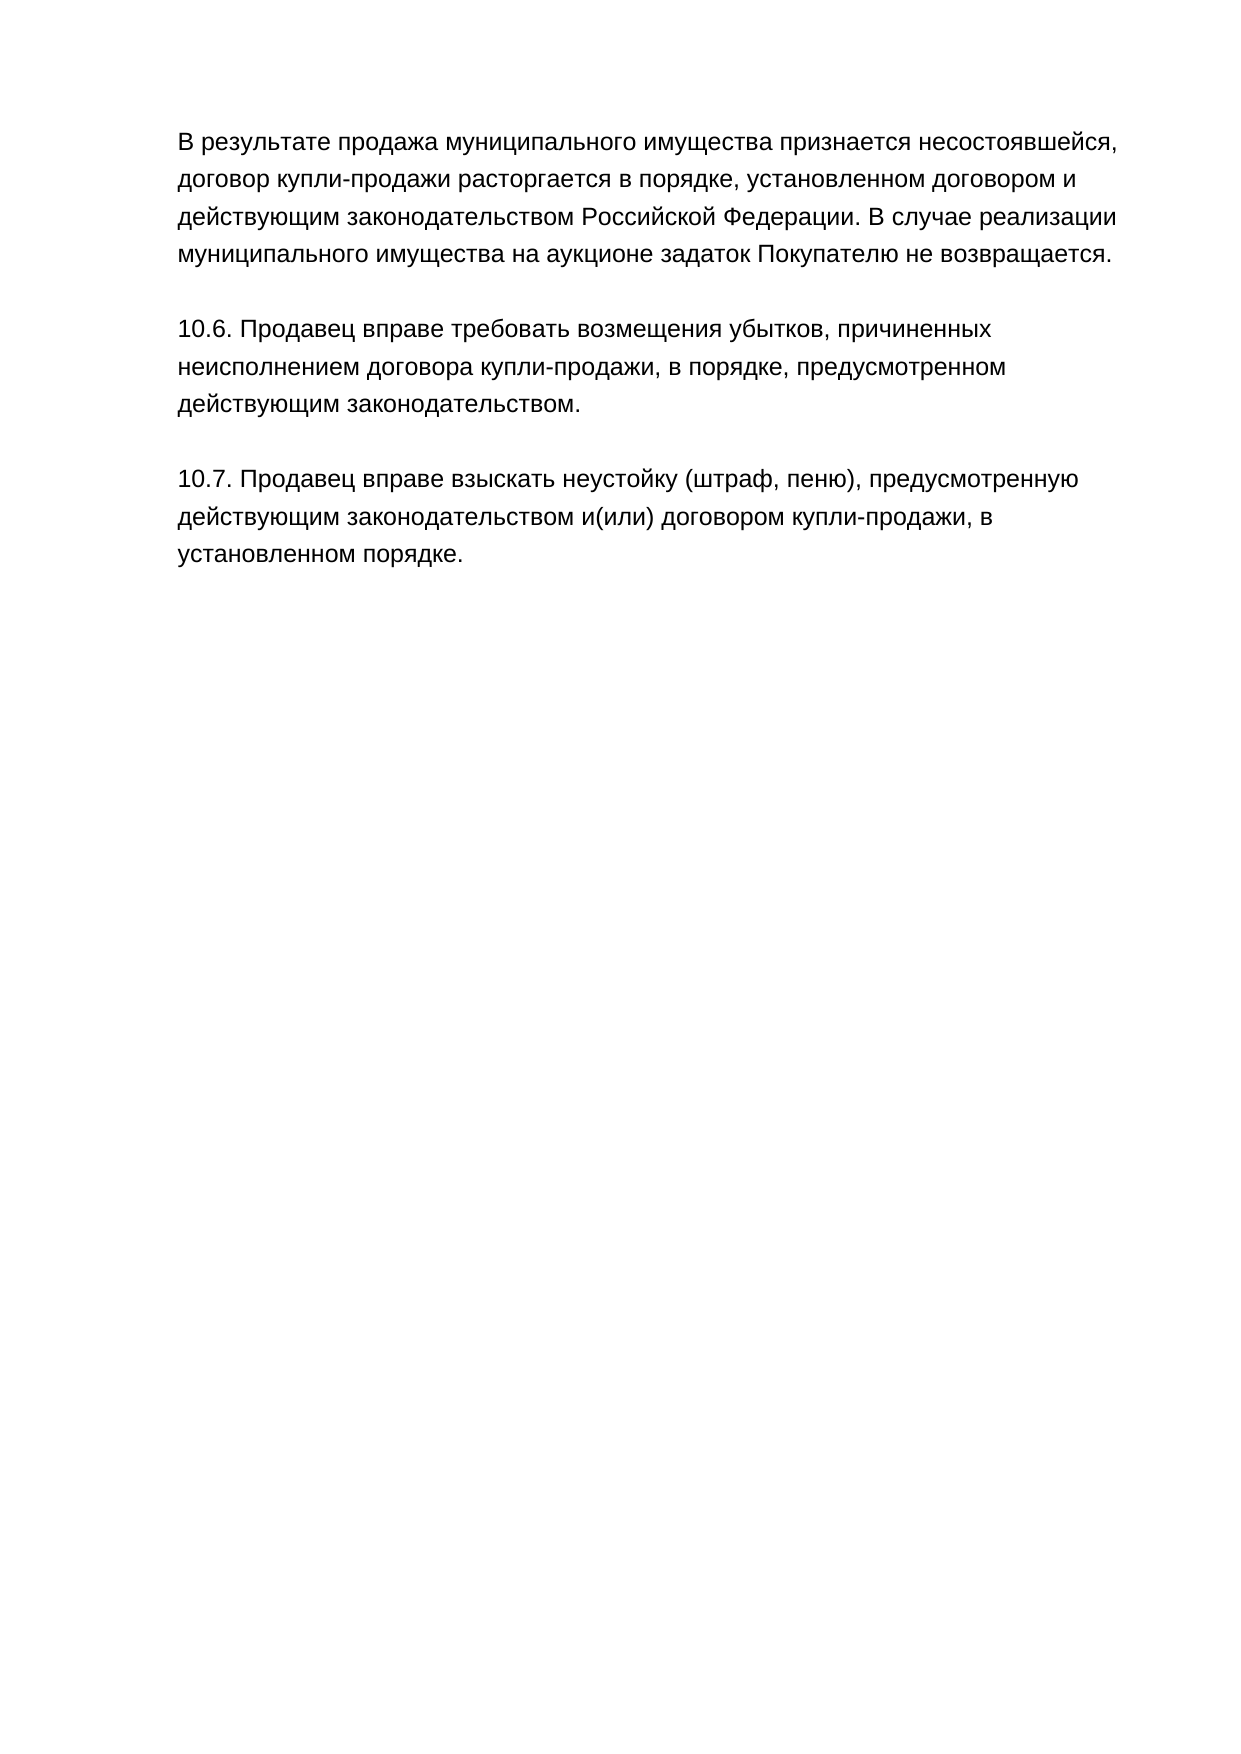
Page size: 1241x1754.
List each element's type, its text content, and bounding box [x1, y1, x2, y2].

text 10.7. Продавец вправе взыскать неустойку (штраф, пеню), предусмотренную действующим законодательством и(или) договором купли-продажи, в установленном порядке. [177, 456, 1152, 568]
text В результате продажа муниципального имущества признается несостоявшейся, договор купли-продажи расторгается в порядке, установленном договором и действующим законодательством Российской Федерации. В случае реализации муниципального имущества на аукционе задаток Покупателю не возвращается. [177, 118, 1152, 268]
text 10.6. Продавец вправе требовать возмещения убытков, причиненных неисполнением договора купли-продажи, в порядке, предусмотренном действующим законодательством. [177, 306, 1152, 418]
